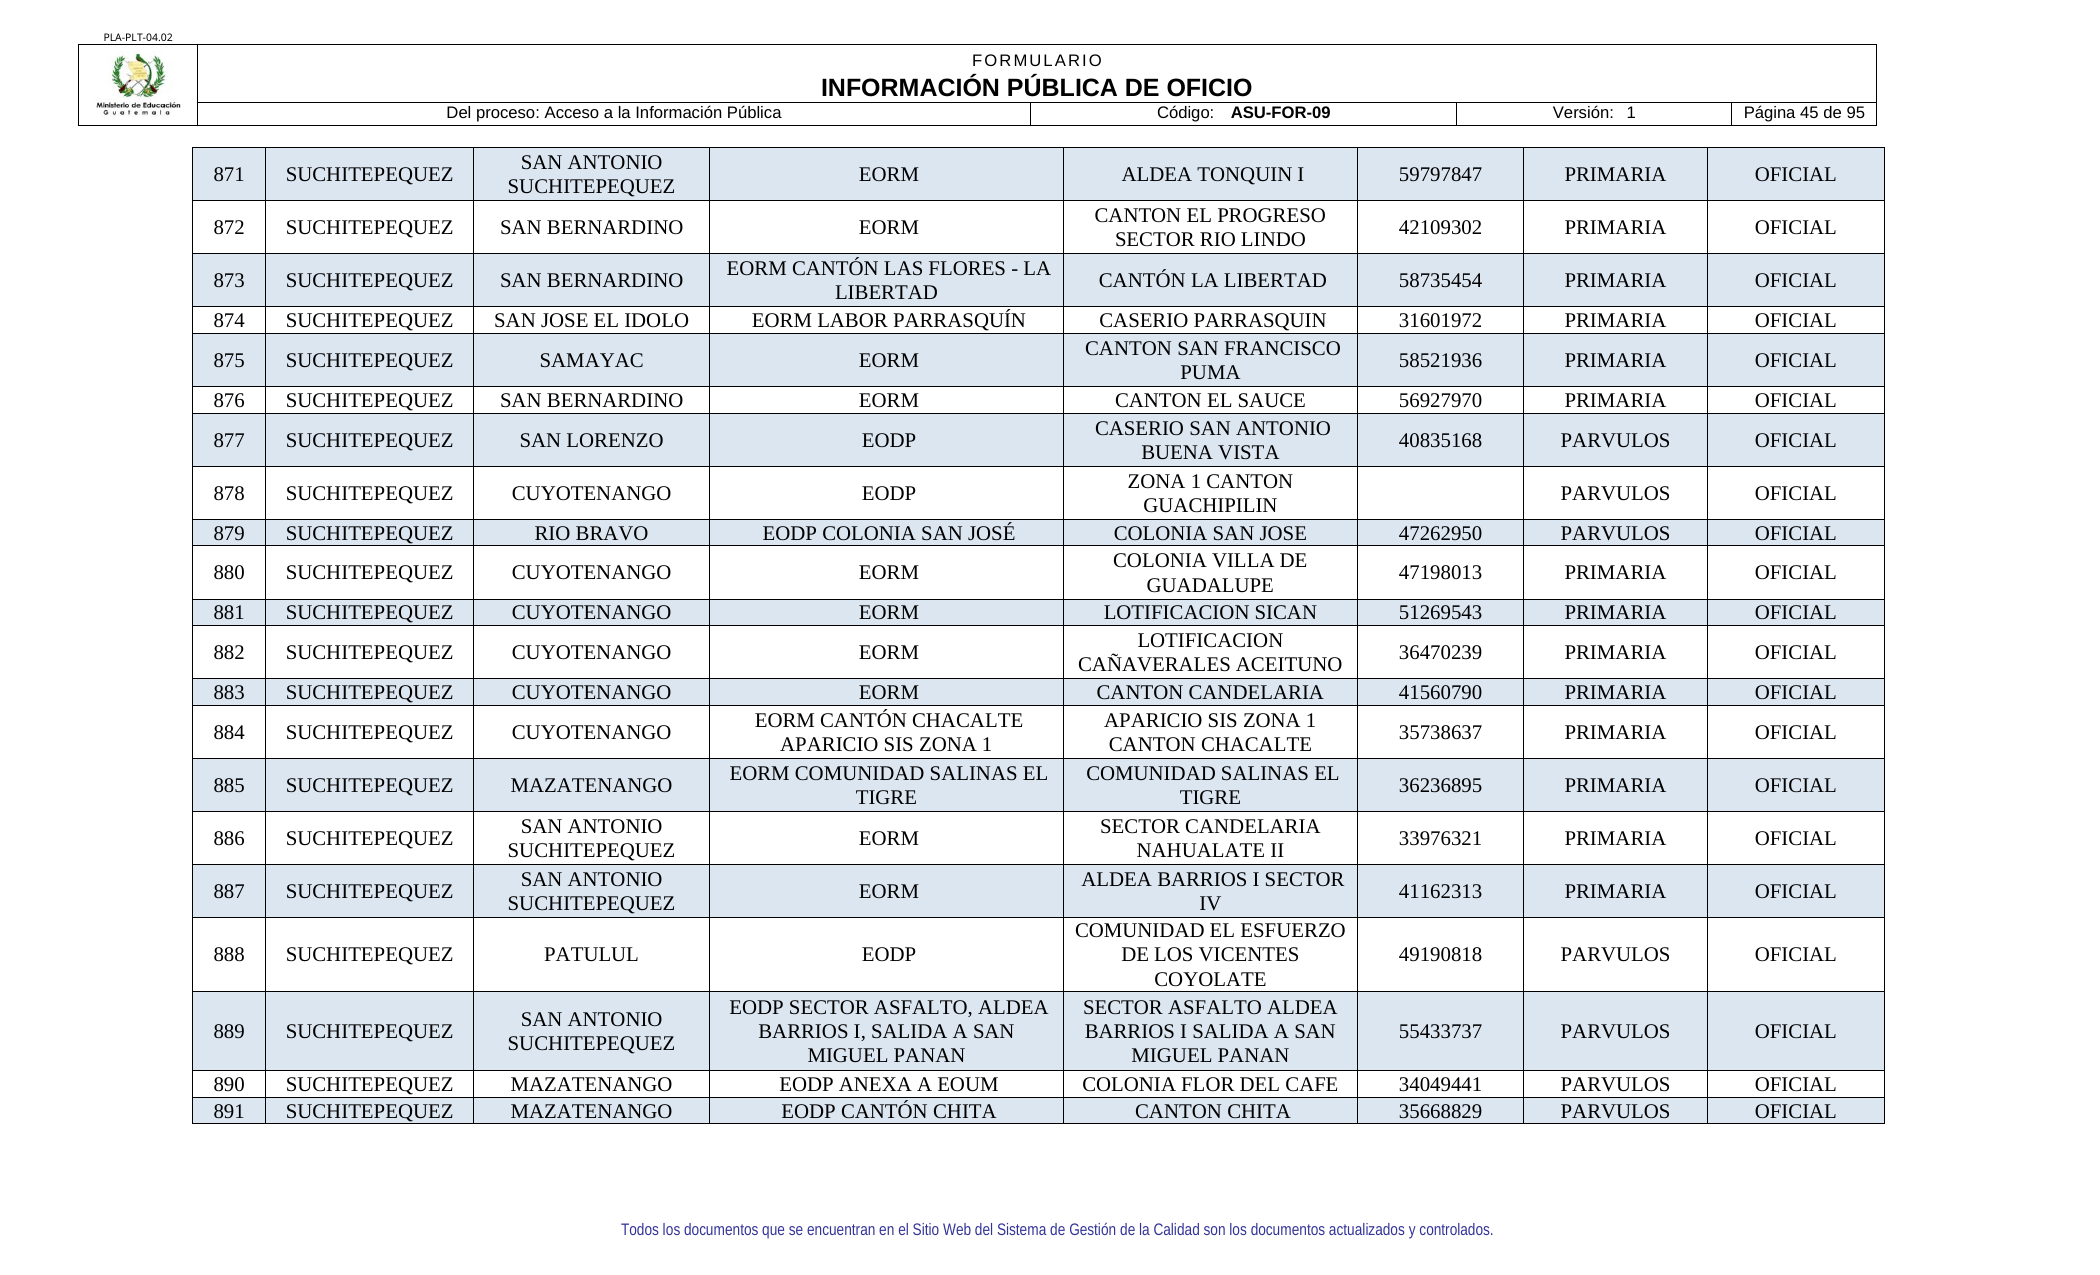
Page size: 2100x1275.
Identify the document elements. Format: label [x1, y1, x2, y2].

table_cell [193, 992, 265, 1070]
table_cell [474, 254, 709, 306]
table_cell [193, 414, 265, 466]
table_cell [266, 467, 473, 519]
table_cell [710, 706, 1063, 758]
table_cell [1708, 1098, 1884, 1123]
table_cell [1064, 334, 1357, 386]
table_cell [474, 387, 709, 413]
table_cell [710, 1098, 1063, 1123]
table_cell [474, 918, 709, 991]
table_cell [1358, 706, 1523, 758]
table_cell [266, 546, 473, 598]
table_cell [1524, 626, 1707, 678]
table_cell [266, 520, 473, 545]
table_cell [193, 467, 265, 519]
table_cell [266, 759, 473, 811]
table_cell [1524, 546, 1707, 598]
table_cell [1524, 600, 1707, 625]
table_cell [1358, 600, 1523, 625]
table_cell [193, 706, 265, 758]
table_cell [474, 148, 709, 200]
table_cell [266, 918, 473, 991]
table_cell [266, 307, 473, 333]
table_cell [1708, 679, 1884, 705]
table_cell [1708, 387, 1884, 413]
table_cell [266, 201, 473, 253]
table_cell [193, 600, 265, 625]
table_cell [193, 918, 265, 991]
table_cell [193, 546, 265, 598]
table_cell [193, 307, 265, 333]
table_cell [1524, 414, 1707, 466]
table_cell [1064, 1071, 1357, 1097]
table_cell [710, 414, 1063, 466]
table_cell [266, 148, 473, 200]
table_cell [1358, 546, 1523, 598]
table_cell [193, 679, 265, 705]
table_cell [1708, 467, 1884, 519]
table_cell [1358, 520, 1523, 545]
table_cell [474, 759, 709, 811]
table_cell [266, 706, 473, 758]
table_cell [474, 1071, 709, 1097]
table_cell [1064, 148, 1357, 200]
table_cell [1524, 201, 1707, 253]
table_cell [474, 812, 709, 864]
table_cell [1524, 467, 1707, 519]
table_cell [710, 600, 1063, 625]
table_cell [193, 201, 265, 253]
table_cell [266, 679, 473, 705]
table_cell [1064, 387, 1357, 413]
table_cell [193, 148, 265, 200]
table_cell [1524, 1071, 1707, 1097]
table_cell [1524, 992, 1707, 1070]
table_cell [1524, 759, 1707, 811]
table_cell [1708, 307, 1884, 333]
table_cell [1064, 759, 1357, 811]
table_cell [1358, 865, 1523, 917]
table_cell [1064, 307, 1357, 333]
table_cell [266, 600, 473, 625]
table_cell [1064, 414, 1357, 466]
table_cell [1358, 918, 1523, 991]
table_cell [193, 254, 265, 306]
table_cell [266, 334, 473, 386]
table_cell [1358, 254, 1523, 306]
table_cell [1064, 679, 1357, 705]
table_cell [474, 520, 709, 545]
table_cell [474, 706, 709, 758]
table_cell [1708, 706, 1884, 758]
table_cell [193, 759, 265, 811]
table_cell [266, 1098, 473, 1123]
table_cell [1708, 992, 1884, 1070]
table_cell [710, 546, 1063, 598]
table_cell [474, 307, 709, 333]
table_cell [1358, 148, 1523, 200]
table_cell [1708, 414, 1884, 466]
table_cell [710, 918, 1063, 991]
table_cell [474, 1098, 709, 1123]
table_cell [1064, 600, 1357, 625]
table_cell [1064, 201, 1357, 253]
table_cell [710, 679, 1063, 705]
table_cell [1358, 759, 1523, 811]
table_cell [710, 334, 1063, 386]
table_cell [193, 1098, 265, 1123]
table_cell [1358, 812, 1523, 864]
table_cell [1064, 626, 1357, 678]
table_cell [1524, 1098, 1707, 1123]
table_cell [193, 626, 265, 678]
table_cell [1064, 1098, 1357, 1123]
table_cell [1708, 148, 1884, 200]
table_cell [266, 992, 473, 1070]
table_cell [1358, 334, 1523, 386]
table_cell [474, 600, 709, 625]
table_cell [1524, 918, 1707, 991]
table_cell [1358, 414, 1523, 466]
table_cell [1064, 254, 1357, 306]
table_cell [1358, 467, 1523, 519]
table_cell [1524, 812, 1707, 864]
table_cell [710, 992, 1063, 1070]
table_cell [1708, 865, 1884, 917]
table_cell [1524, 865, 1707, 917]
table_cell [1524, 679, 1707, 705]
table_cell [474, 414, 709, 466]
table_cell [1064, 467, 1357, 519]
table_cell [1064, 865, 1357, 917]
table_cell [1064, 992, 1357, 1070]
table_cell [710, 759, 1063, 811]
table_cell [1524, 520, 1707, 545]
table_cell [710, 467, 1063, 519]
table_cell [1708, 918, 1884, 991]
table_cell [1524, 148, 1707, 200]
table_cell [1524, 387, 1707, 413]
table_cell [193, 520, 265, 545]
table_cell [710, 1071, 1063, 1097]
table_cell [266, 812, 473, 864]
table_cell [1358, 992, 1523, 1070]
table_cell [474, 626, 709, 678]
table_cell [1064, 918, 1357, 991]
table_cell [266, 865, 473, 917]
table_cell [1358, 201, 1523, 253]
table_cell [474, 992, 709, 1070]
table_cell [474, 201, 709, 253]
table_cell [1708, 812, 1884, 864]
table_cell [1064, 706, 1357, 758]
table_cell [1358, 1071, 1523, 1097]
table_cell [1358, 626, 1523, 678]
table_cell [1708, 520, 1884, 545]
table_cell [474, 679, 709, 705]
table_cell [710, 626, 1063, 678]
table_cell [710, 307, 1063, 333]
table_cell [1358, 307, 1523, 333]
picture [95, 51, 181, 117]
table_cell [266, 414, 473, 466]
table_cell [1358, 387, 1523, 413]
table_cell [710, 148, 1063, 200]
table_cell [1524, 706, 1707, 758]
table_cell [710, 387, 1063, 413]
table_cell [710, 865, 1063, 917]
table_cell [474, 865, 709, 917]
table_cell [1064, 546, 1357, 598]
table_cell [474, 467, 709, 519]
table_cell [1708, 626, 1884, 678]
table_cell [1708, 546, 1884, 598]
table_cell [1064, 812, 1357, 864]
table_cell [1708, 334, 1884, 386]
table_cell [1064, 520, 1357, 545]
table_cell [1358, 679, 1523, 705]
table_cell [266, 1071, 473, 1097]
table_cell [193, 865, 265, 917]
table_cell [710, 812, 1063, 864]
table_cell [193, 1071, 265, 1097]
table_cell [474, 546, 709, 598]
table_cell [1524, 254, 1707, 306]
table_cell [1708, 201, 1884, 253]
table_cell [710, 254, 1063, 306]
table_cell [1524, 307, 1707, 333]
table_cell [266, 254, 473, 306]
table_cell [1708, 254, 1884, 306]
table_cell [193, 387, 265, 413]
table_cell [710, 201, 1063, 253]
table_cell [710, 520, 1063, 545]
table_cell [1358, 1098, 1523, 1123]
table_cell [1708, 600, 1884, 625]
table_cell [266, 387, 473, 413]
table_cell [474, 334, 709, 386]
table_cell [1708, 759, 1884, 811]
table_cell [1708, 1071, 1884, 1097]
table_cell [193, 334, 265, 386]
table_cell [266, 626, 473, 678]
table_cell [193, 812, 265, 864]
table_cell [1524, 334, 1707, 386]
